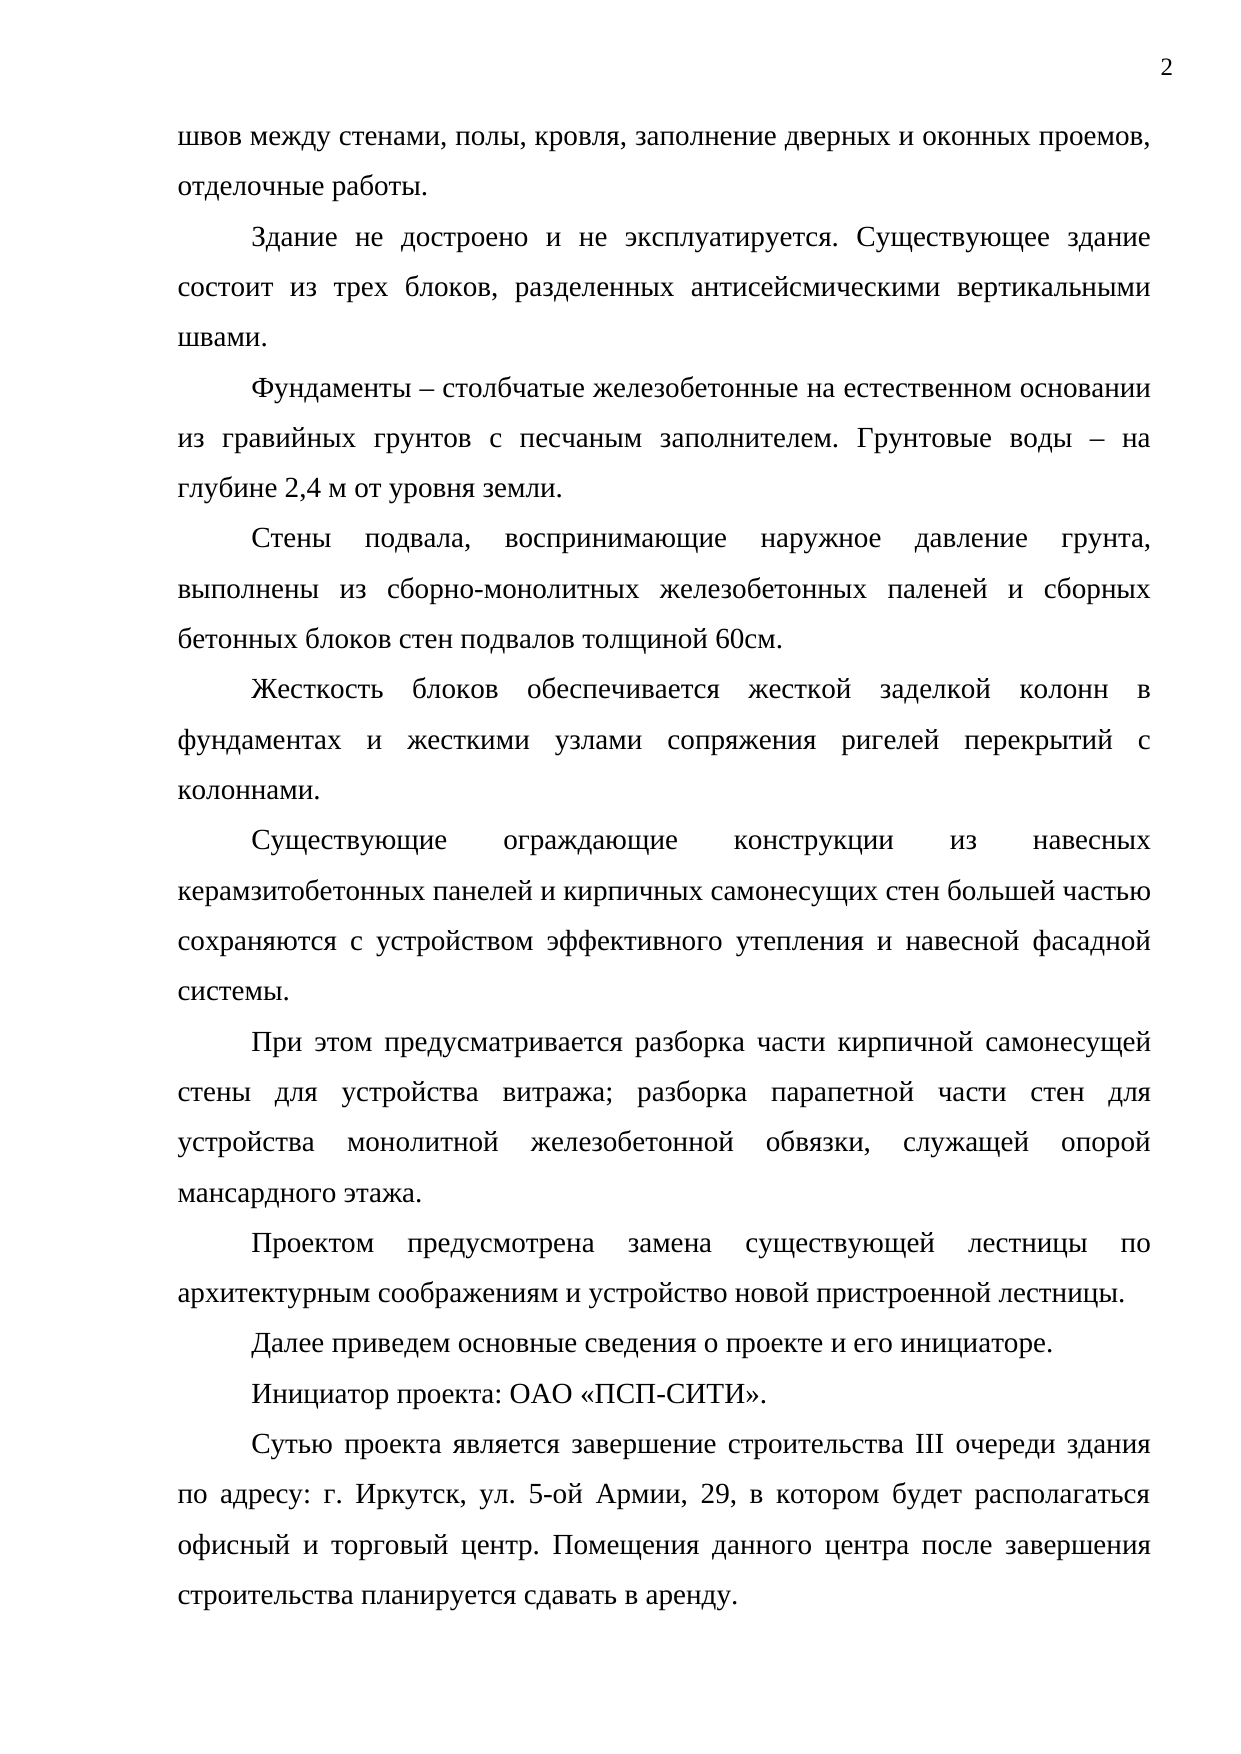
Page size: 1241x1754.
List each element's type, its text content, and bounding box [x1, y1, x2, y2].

text Здание не достроено и не эксплуатируется. Существующее здание состоит из трех блоков, разделенных антисейсмическими вертикальными швами. [177, 219, 1152, 353]
text Проектом предусмотрена замена существующей лестницы по архитектурным соображениям и устройство новой пристроенной лестницы. [177, 1225, 1152, 1309]
text Далее приведем основные сведения о проекте и его инициаторе. [177, 1326, 1152, 1359]
text Сутью проекта является завершение строительства III очереди здания по адресу: г. Иркутск, ул. 5-ой Армии, 29, в котором будет располагаться офисный и торговый центр. Помещения данного центра после завершения строительства планируется сдавать в аренду. [177, 1426, 1152, 1611]
text Жесткость блоков обеспечивается жесткой заделкой колонн в фундаментах и жесткими узлами сопряжения ригелей перекрытий с колоннами. [177, 672, 1152, 806]
text Инициатор проекта: ОАО «ПСП-СИТИ». [177, 1376, 1152, 1409]
text Стены подвала, воспринимающие наружное давление грунта, выполнены из сборно-монолитных железобетонных паленей и сборных бетонных блоков стен подвалов толщиной 60см. [177, 521, 1152, 655]
text При этом предусматривается разборка части кирпичной самонесущей стены для устройства витража; разборка парапетной части стен для устройства монолитной железобетонной обвязки, служащей опорой мансардного этажа. [177, 1024, 1152, 1208]
text Существующие ограждающие конструкции из навесных керамзитобетонных панелей и кирпичных самонесущих стен большей частью сохраняются с устройством эффективного утепления и навесной фасадной системы. [177, 822, 1152, 1007]
text Фундаменты – столбчатые железобетонные на естественном основании из гравийных грунтов с песчаным заполнителем. Грунтовые воды – на глубине от уровня земли. [177, 370, 1152, 504]
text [177, 118, 1152, 202]
